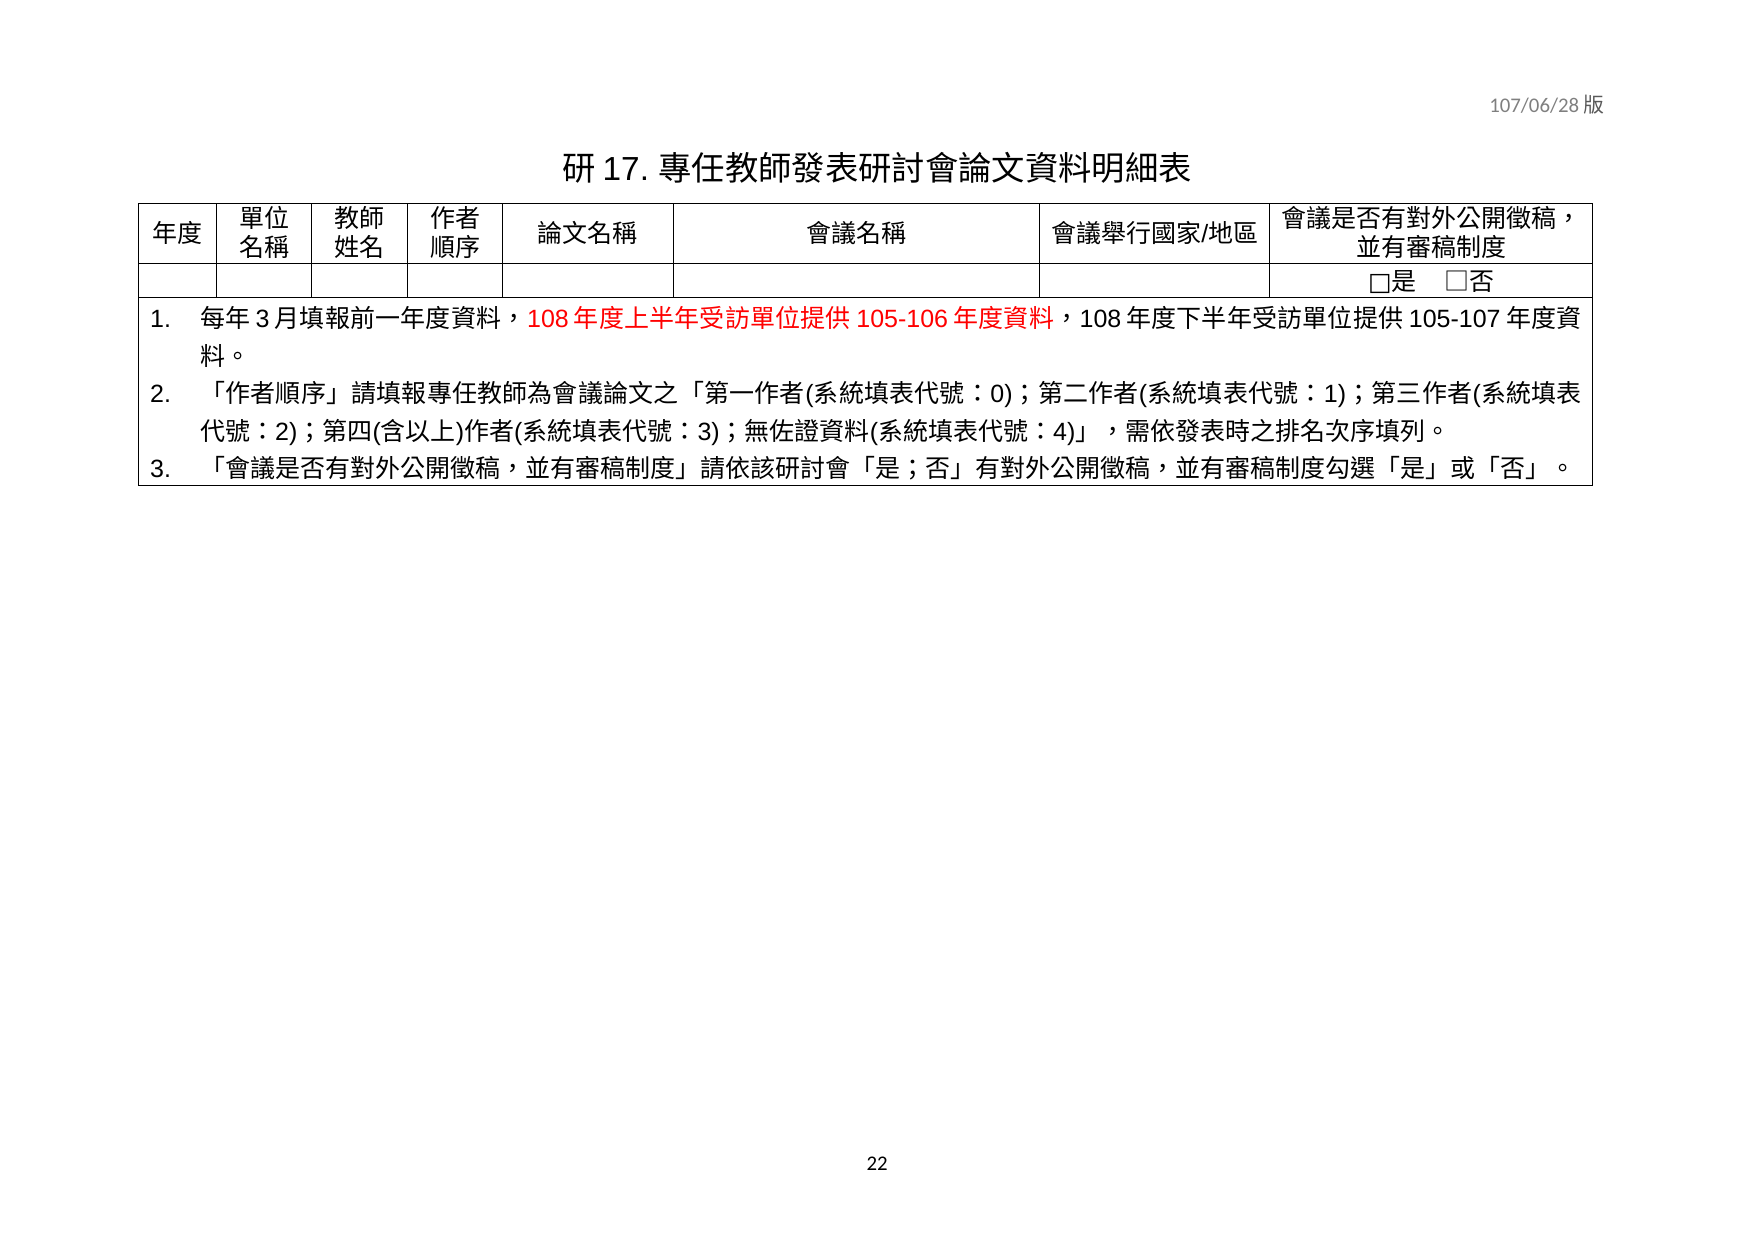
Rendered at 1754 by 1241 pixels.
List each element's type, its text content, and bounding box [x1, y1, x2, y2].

table_cell [217, 264, 311, 297]
table_header 論文名稱 [503, 204, 673, 262]
table_cell [139, 264, 216, 297]
table_header 作者順序 [408, 204, 502, 262]
table_cell [1040, 264, 1269, 297]
table_header 會議舉行國家/地區 [1040, 204, 1269, 262]
table_cell □是 □否 [1270, 264, 1592, 297]
table_header 會議是否有對外公開徵稿，並有審稿制度 [1270, 204, 1592, 262]
table_cell 每年3月填報前一年度資料，108年度上半年受訪單位提供105-106年度資料，108年度下半年受訪單位提供105-107年度資料。 「作者順序」請填報專任教師為會議論文之「第一作者(系統填表代號：0)；第二作者(系統填表代號：1)；第三作者(系統填表代號：2)；第四(含以上)作者(系統填表代號：3)；無佐證資料(系統填表代號：4)」，需依發表時之排名次序填列。 「會議是否有對外公開徵稿，並有審稿制度」請依該研討會「是；否」有對外公開徵稿，並有審稿制度勾選「是」或「否」。 [139, 298, 1592, 485]
table_cell [503, 264, 673, 297]
table_cell [674, 264, 1039, 297]
table_header 單位名稱 [217, 204, 311, 262]
table_cell [312, 264, 407, 297]
table_header 教師姓名 [312, 204, 407, 262]
subtitle 研17. 專任教師發表研討會論文資料明細表 [150, 128, 1604, 203]
table_cell [408, 264, 502, 297]
table_header 年度 [139, 204, 216, 262]
table_header 會議名稱 [674, 204, 1039, 262]
